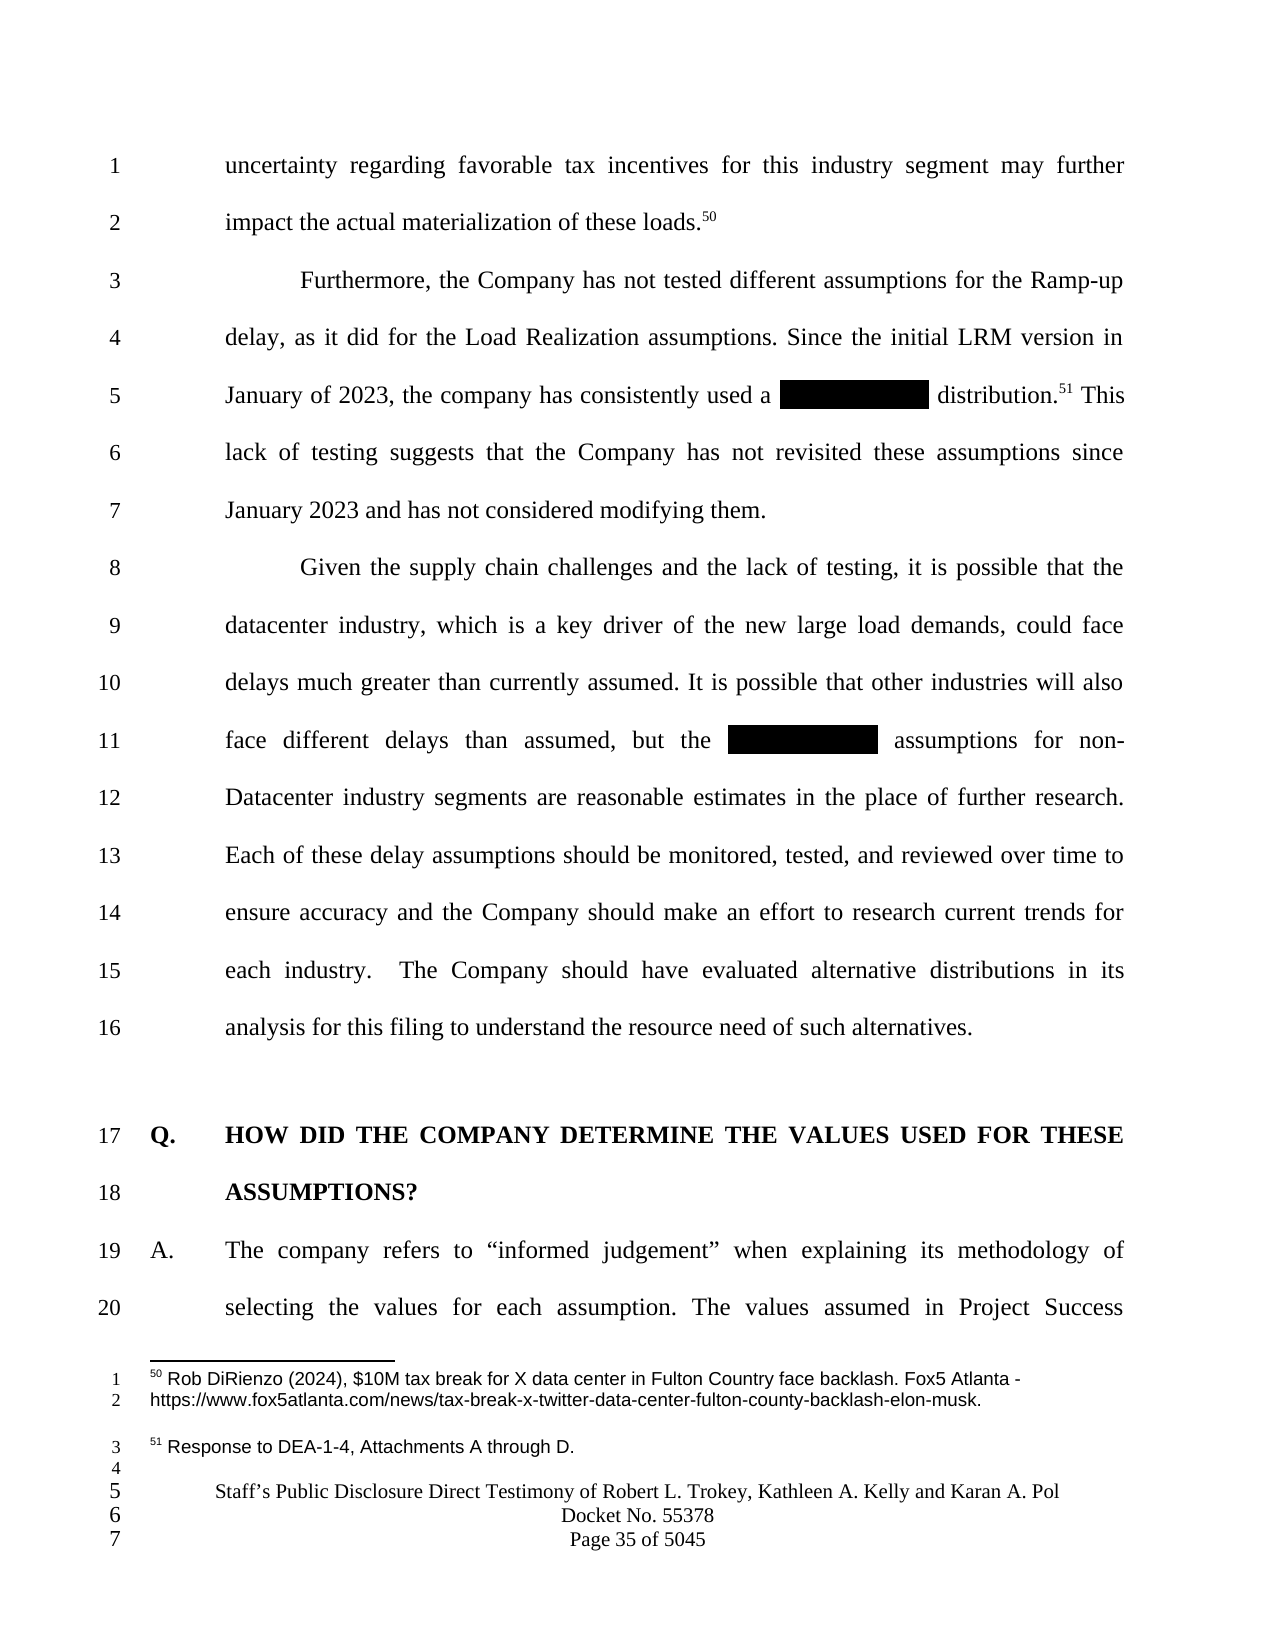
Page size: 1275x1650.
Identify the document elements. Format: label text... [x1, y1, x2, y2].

text Given the supply chain challenges and the lack of testing, it is possible that the datacenter industry, which is a key driver of the new large load demands, could face delays much greater than currently assumed. It is possible that other industries will also face different delays than assumed, but the ************ assumptions for non-Datacenter industry segments are reasonable estimates in the place of further research. Each of these delay assumptions should be monitored, tested, and reviewed over time to ensure accuracy and the Company should make an effort to research current trends for each industry. The Company should have evaluated alternative distributions in its analysis for this filing to understand the resource need of such alternatives. [150, 552, 1125, 1041]
text While the Company could address many power availability issues, it could not address supply chain and procurement delays on the customer side. It is unclear how recent geopolitical developments may impact these supply chains. Local political uncertainty regarding favorable tax incentives for this industry segment may further impact the actual materialization of these loads. [150, 150, 1125, 236]
text Furthermore, the Company has not tested different assumptions for the Ramp-up delay, as it did for the Load Realization assumptions. Since the initial LRM version in January of 2023, the company has consistently used a ************ distribution. This lack of testing suggests that the Company has not revisited these assumptions since January 2023 and has not considered modifying them. [150, 265, 1125, 524]
text Q. how did the company determine the values used for these assumptions? [150, 1120, 1125, 1206]
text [150, 1235, 1125, 1321]
